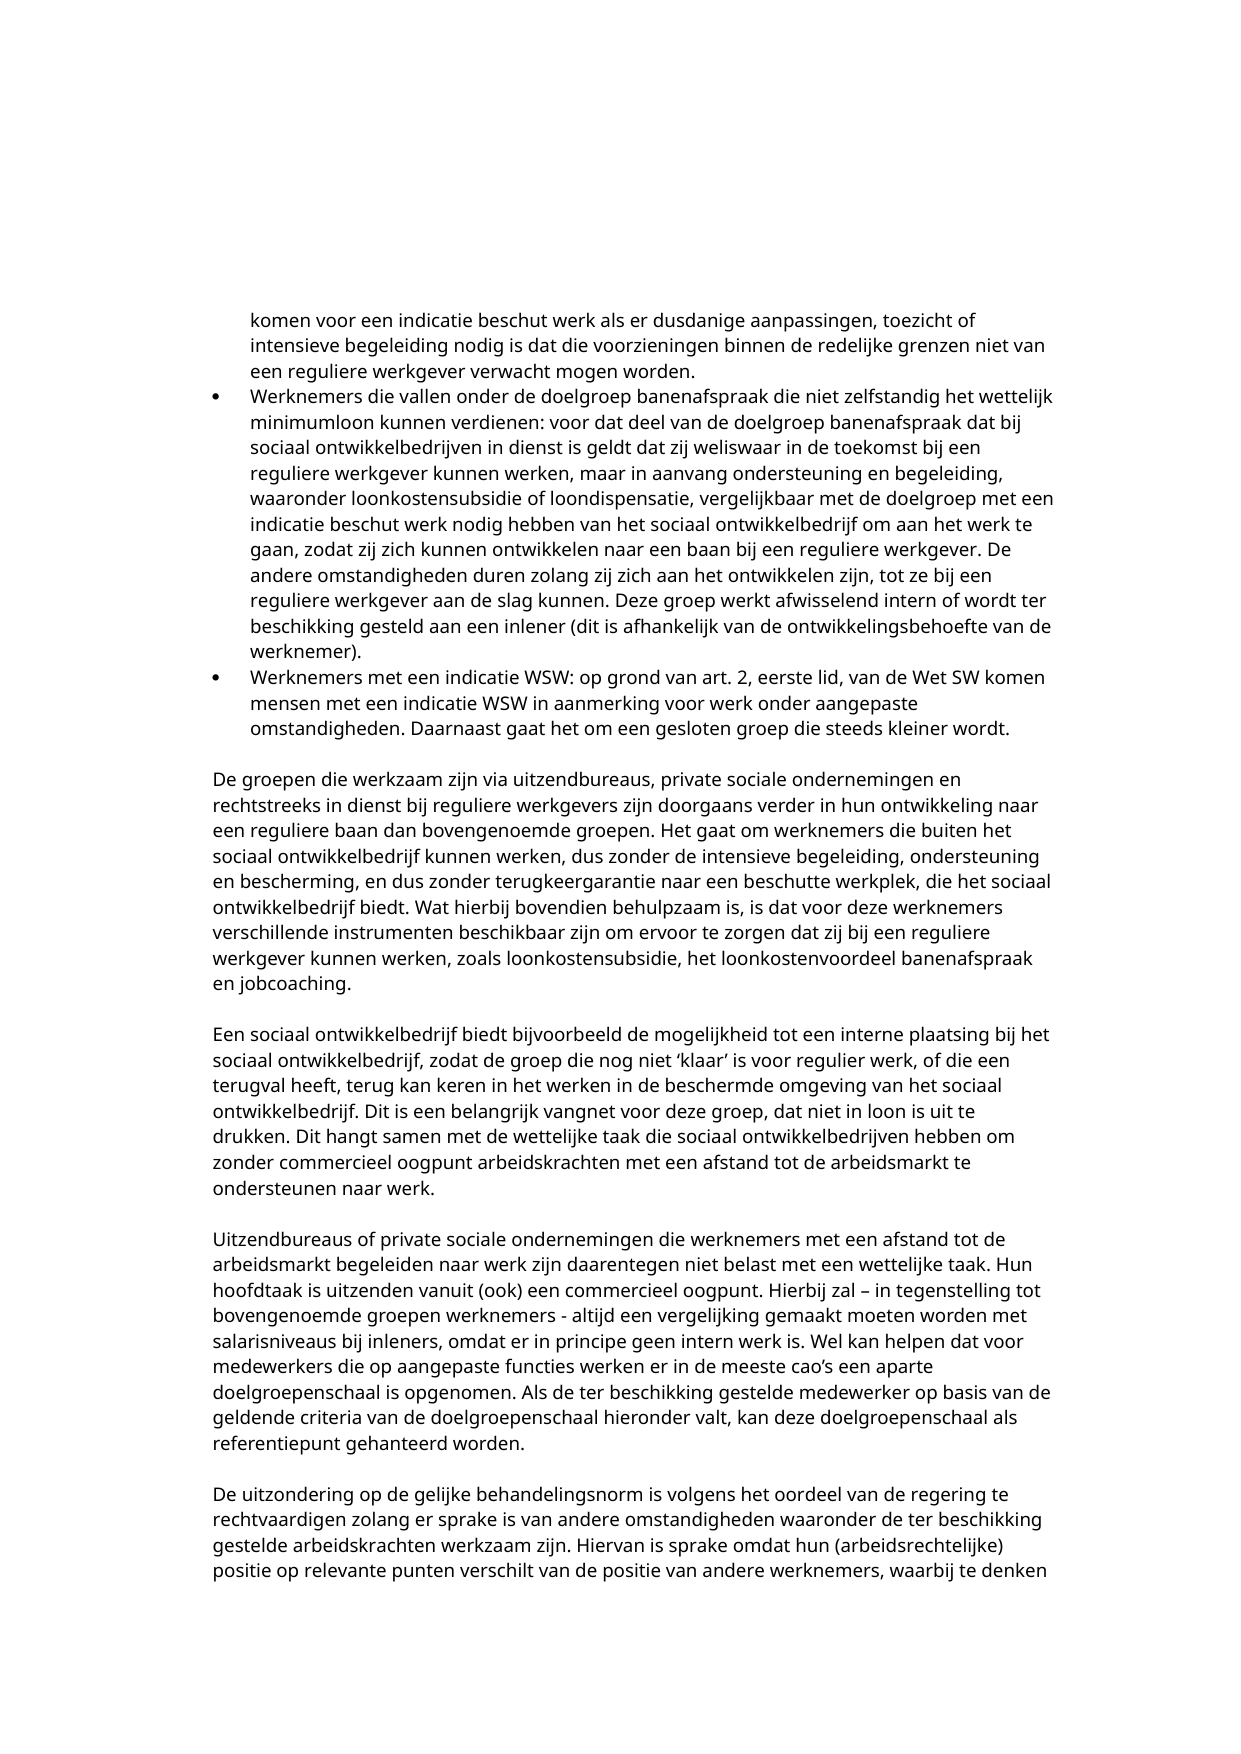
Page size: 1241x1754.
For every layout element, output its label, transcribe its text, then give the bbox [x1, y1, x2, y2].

list Werknemers die vallen onder de doelgroep banenafspraak die niet zelfstandig het wettelijk minimumloon kunnen verdienen: voor dat deel van de doelgroep banenafspraak dat bij sociaal ontwikkelbedrijven in dienst is geldt dat zij weliswaar in de toekomst bij een reguliere werkgever kunnen werken, maar in aanvang ondersteuning en begeleiding, waaronder loonkostensubsidie of loondispensatie, vergelijkbaar met de doelgroep met een indicatie beschut werk nodig hebben van het sociaal ontwikkelbedrijf om aan het werk te gaan, zodat zij zich kunnen ontwikkelen naar een baan bij een reguliere werkgever. De andere omstandigheden duren zolang zij zich aan het ontwikkelen zijn, tot ze bij een reguliere werkgever aan de slag kunnen. Deze groep werkt afwisselend intern of wordt ter beschikking gesteld aan een inlener (dit is afhankelijk van de ontwikkelingsbehoefte van de werknemer). [212, 384, 1057, 664]
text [212, 1481, 1057, 1583]
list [212, 307, 1057, 384]
list Werknemers met een indicatie WSW: op grond van art. 2, eerste lid, van de Wet SW komen mensen met een indicatie WSW in aanmerking voor werk onder aangepaste omstandigheden. Daarnaast gaat het om een gesloten groep die steeds kleiner wordt. [212, 664, 1057, 741]
text De groepen die werkzaam zijn via uitzendbureaus, private sociale ondernemingen en rechtstreeks in dienst bij reguliere werkgevers zijn doorgaans verder in hun ontwikkeling naar een reguliere baan dan bovengenoemde groepen. Het gaat om werknemers die buiten het sociaal ontwikkelbedrijf kunnen werken, dus zonder de intensieve begeleiding, ondersteuning en bescherming, en dus zonder terugkeergarantie naar een beschutte werkplek, die het sociaal ontwikkelbedrijf biedt. Wat hierbij bovendien behulpzaam is, is dat voor deze werknemers verschillende instrumenten beschikbaar zijn om ervoor te zorgen dat zij bij een reguliere werkgever kunnen werken, zoals loonkostensubsidie, het loonkostenvoordeel banenafspraak en jobcoaching. [212, 766, 1057, 996]
text Uitzendbureaus of private sociale ondernemingen die werknemers met een afstand tot de arbeidsmarkt begeleiden naar werk zijn daarentegen niet belast met een wettelijke taak. Hun hoofdtaak is uitzenden vanuit (ook) een commercieel oogpunt. Hierbij zal – in tegenstelling tot bovengenoemde groepen werknemers - altijd een vergelijking gemaakt moeten worden met salarisniveaus bij inleners, omdat er in principe geen intern werk is. Wel kan helpen dat voor medewerkers die op aangepaste functies werken er in de meeste cao’s een aparte doelgroepenschaal is opgenomen. Als de ter beschikking gestelde medewerker op basis van de geldende criteria van de doelgroepenschaal hieronder valt, kan deze doelgroepenschaal als referentiepunt gehanteerd worden. [212, 1226, 1057, 1456]
text Een sociaal ontwikkelbedrijf biedt bijvoorbeeld de mogelijkheid tot een interne plaatsing bij het sociaal ontwikkelbedrijf, zodat de groep die nog niet ‘klaar’ is voor regulier werk, of die een terugval heeft, terug kan keren in het werken in de beschermde omgeving van het sociaal ontwikkelbedrijf. Dit is een belangrijk vangnet voor deze groep, dat niet in loon is uit te drukken. Dit hangt samen met de wettelijke taak die sociaal ontwikkelbedrijven hebben om zonder commercieel oogpunt arbeidskrachten met een afstand tot de arbeidsmarkt te ondersteunen naar werk. [212, 1022, 1057, 1200]
